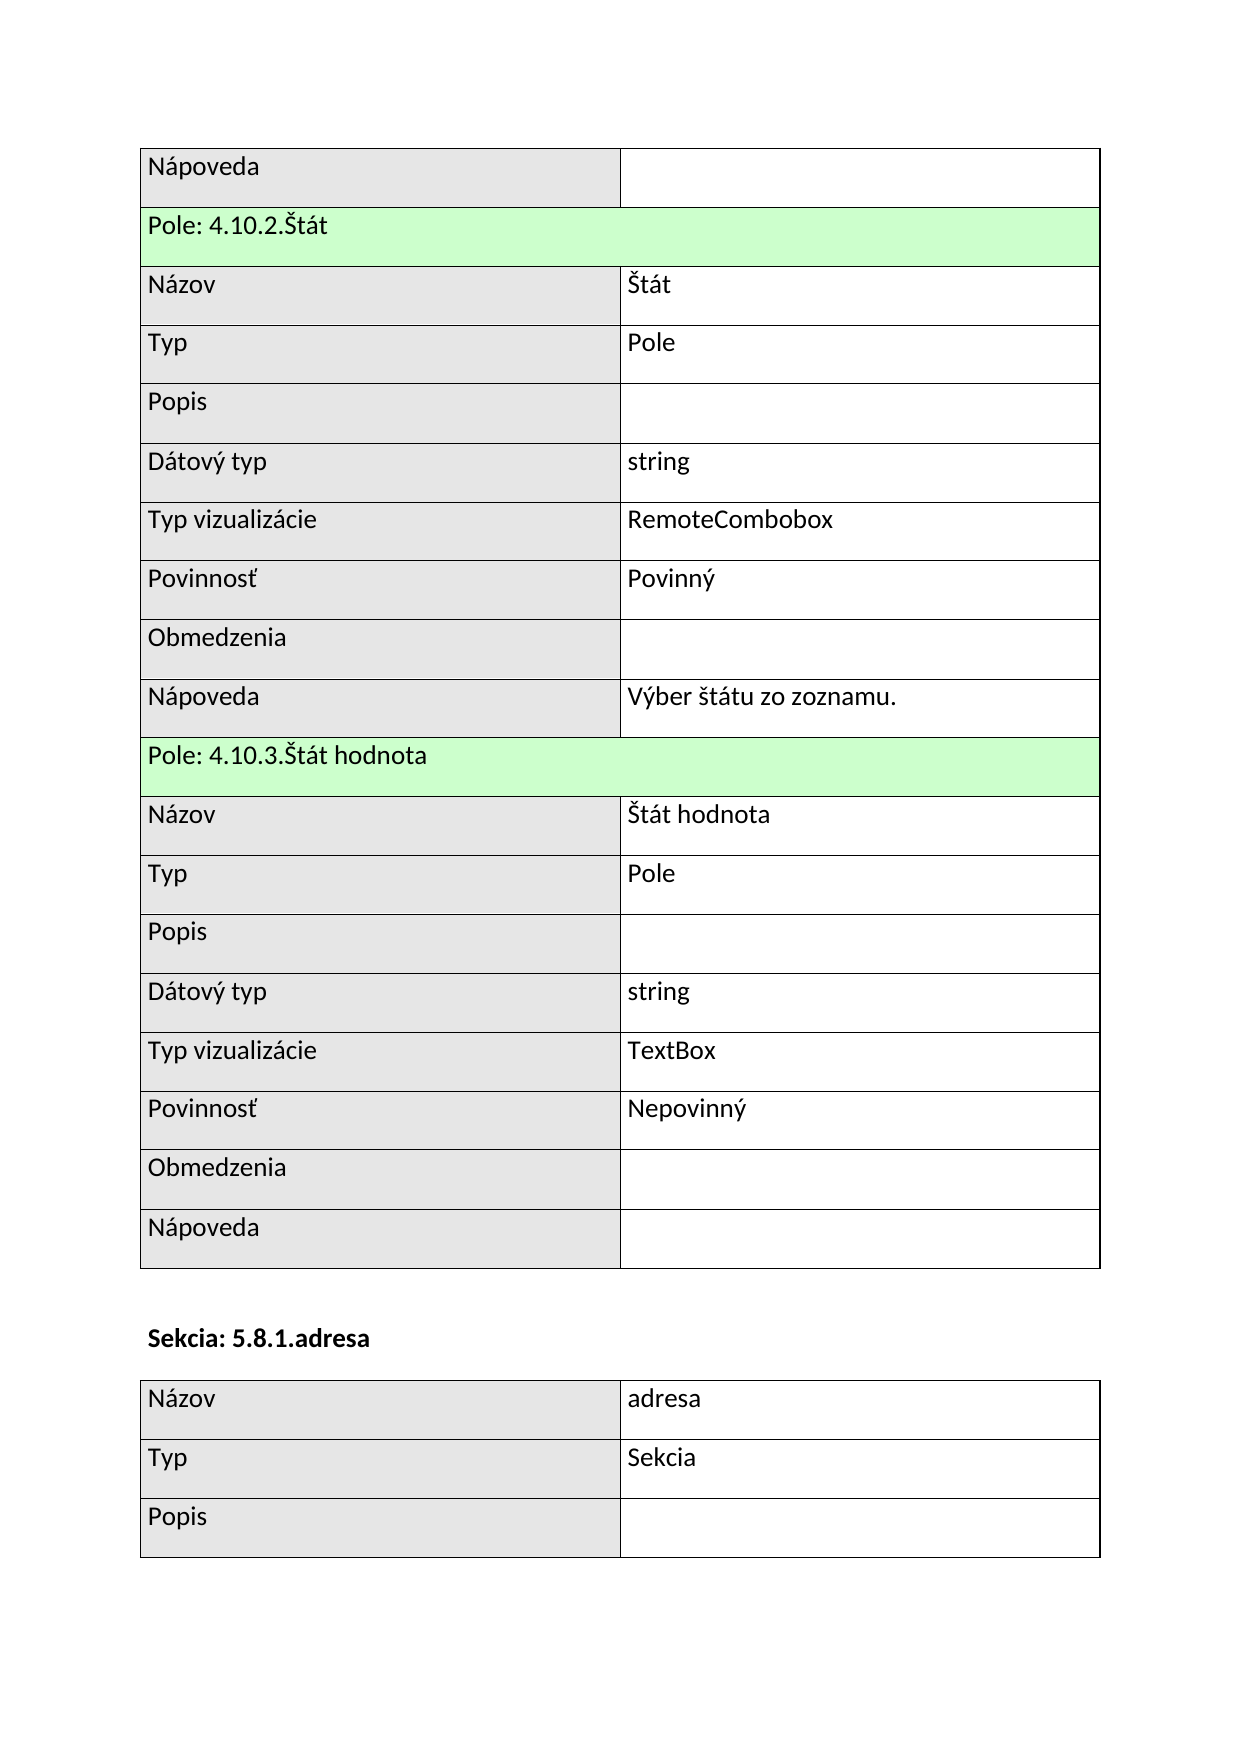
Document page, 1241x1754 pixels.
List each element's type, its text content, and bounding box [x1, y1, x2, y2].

table_cell Popis [141, 915, 620, 973]
table_cell Pole: 4.10.3.Štát hodnota [141, 738, 1099, 796]
table_cell Povinný [621, 561, 1099, 619]
table_header adresa [621, 1381, 1099, 1439]
table_cell Typ vizualizácie [141, 503, 620, 560]
table_cell Štát hodnota [621, 797, 1099, 855]
table_cell Obmedzenia [141, 620, 620, 678]
table_cell Nápoveda [141, 680, 620, 737]
table_cell Typ [141, 326, 620, 383]
table_cell [621, 149, 1099, 207]
table_cell Pole [621, 326, 1099, 383]
table_cell RemoteCombobox [621, 503, 1099, 560]
table_cell Nepovinný [621, 1092, 1099, 1149]
table_cell string [621, 444, 1099, 502]
table_cell Povinnosť [141, 1092, 620, 1149]
table_cell Typ [141, 1440, 620, 1498]
table_cell [621, 620, 1099, 678]
table_cell Popis [141, 1499, 620, 1557]
table_cell [621, 1150, 1099, 1209]
table_cell string [621, 974, 1099, 1032]
table_cell Nápoveda [141, 149, 620, 207]
table_cell Pole: 4.10.2.Štát [141, 208, 1099, 266]
table_cell [621, 1210, 1099, 1268]
table_cell [621, 384, 1099, 443]
table_cell Názov [141, 797, 620, 855]
table_cell Nápoveda [141, 1210, 620, 1268]
table_cell Názov [141, 267, 620, 324]
table_cell [621, 915, 1099, 973]
table_cell Dátový typ [141, 444, 620, 502]
table_cell TextBox [621, 1033, 1099, 1091]
table_cell Štát [621, 267, 1099, 324]
table_cell Povinnosť [141, 561, 620, 619]
table_header Názov [141, 1381, 620, 1439]
table_cell Výber štátu zo zoznamu. [621, 680, 1099, 737]
text Sekcia: 5.8.1.adresa [148, 1321, 1093, 1354]
table_cell [621, 1499, 1099, 1557]
table_cell Sekcia [621, 1440, 1099, 1498]
table_cell Typ [141, 856, 620, 913]
table_cell Popis [141, 384, 620, 443]
table_cell Dátový typ [141, 974, 620, 1032]
table_cell Typ vizualizácie [141, 1033, 620, 1091]
table_cell Obmedzenia [141, 1150, 620, 1209]
table_cell Pole [621, 856, 1099, 913]
